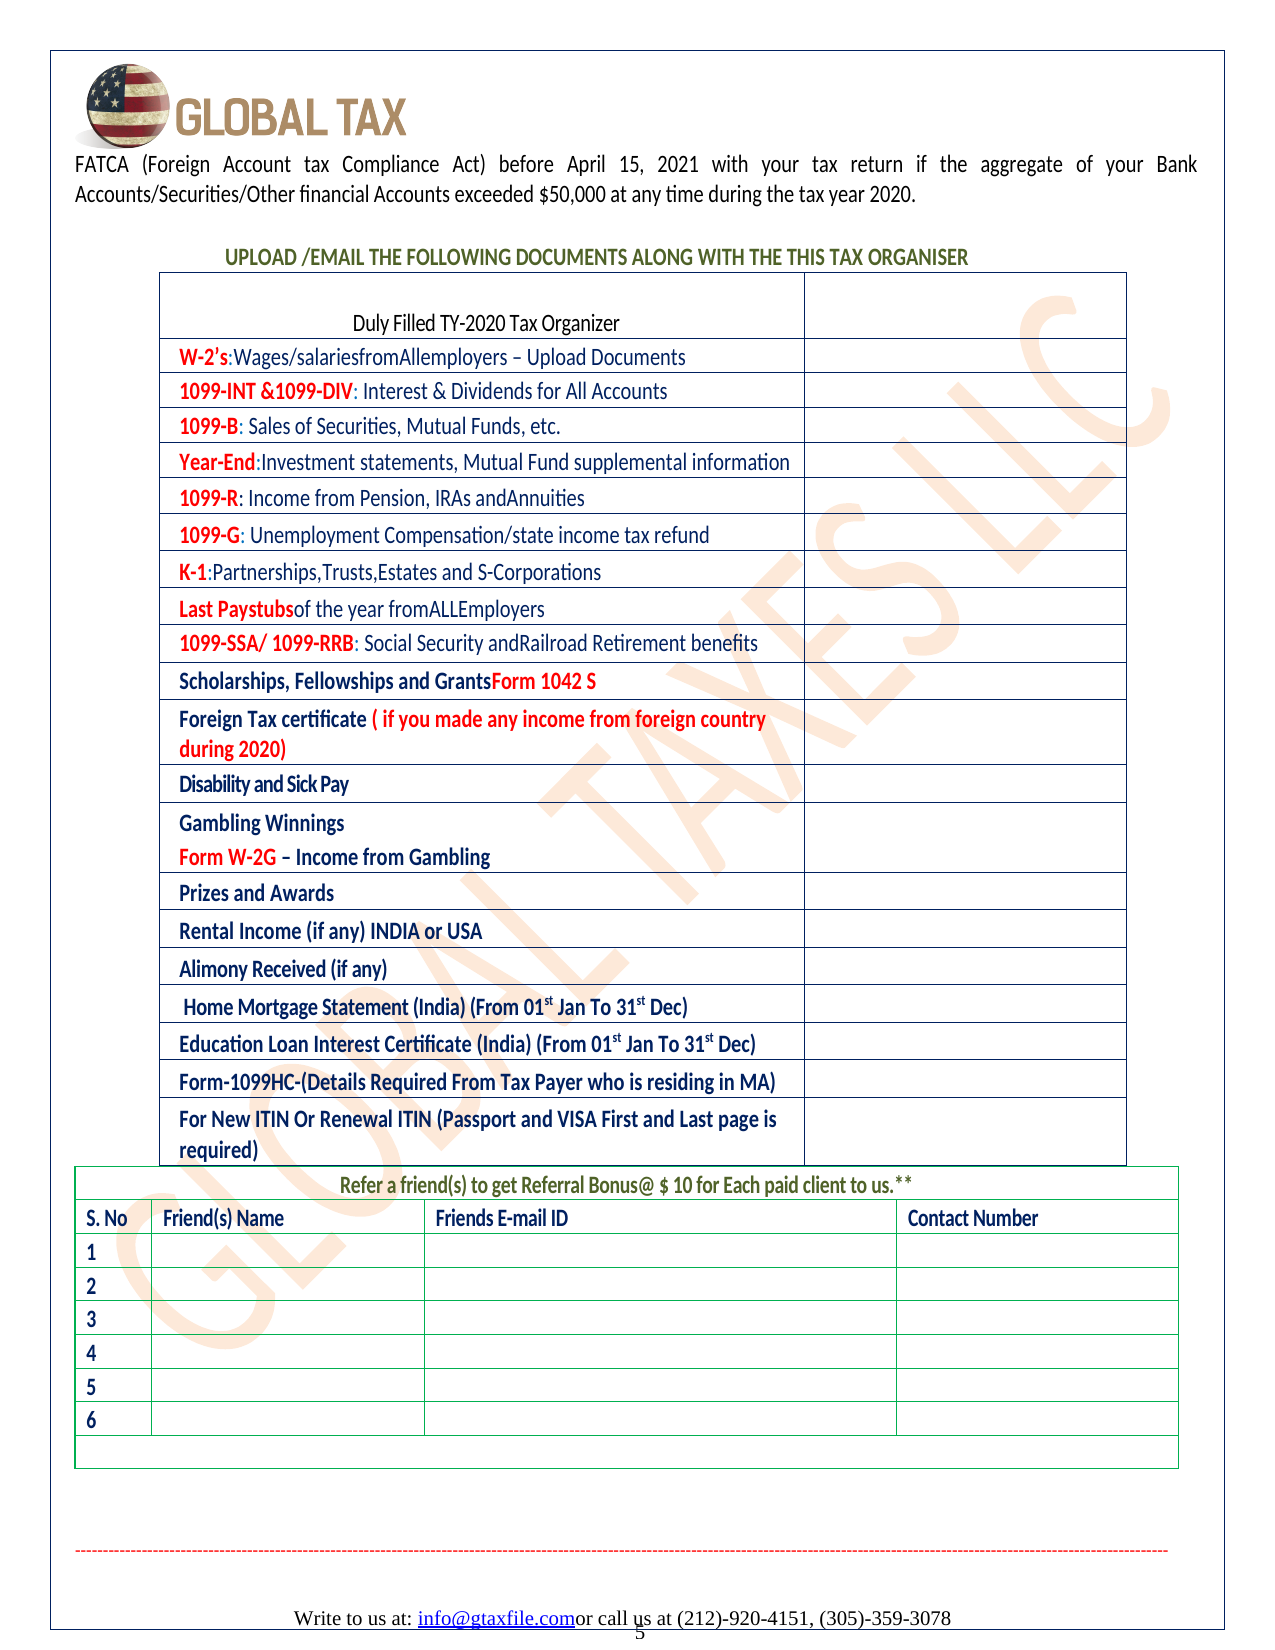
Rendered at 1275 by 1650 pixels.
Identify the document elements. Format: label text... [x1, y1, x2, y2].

table_cell [805, 985, 1126, 1022]
table_cell [425, 1301, 896, 1334]
table_cell 3 [76, 1301, 151, 1334]
table_cell [805, 765, 1126, 802]
table_cell K-1:Partnerships,Trusts,Estates and S-Corporations [160, 551, 804, 587]
table_header Duly Filled TY-2020 Tax Organizer [160, 273, 804, 338]
table_cell 6 [76, 1402, 151, 1435]
table_cell [897, 1301, 1178, 1334]
table_cell [897, 1402, 1178, 1435]
table_cell Alimony Received (if any) [160, 948, 804, 984]
table_cell For New ITIN Or Renewal ITIN (Passport and VISA First and Last page is required) [160, 1098, 804, 1165]
table_header [805, 273, 1126, 338]
table_cell [897, 1369, 1178, 1401]
table_cell Foreign Tax certificate ( if you made any income from foreign country during 2020) [160, 700, 804, 764]
table_cell [805, 803, 1126, 872]
table_cell Friend(s) Name [152, 1200, 424, 1233]
table_cell Form-1099HC-(Details Required From Tax Payer who is residing in MA) [160, 1060, 804, 1097]
table_cell 1099-B: Sales of Securities, Mutual Funds, etc. [160, 408, 804, 442]
table_cell [152, 1301, 424, 1334]
picture [75, 63, 407, 149]
table_cell Year-End:Investment statements, Mutual Fund supplemental information [160, 443, 804, 477]
table_cell Scholarships, Fellowships and GrantsForm 1042 S [160, 663, 804, 699]
table_cell [76, 1436, 1178, 1467]
table_cell 1099-SSA/ 1099-RRB: Social Security andRailroad Retirement benefits [160, 625, 804, 662]
table_cell 1099-G: Unemployment Compensation/state income tax refund [160, 514, 804, 550]
table_cell [805, 910, 1126, 947]
table_cell [805, 948, 1126, 984]
table_cell [805, 1060, 1126, 1097]
table_cell [805, 339, 1126, 372]
table_cell Education Loan Interest Certificate (India) (From 01st Jan To 31st Dec) [160, 1023, 804, 1059]
table_cell 1099-INT &1099-DIV: Interest & Dividends for All Accounts [160, 373, 804, 407]
table_cell Disability and Sick Pay [160, 765, 804, 802]
table_cell Home Mortgage Statement (India) (From 01st Jan To 31st Dec) [160, 985, 804, 1022]
table_cell [425, 1268, 896, 1300]
table_cell [152, 1369, 424, 1401]
table_cell [897, 1335, 1178, 1368]
table_cell [152, 1268, 424, 1300]
table_cell [897, 1234, 1178, 1267]
table_cell [425, 1335, 896, 1368]
table_cell 2 [76, 1268, 151, 1300]
table_cell [805, 625, 1126, 662]
table_cell [152, 1402, 424, 1435]
table_cell [805, 443, 1126, 477]
table_cell [805, 1023, 1126, 1059]
table_cell [805, 700, 1126, 764]
table_cell [425, 1234, 896, 1267]
table_cell [152, 1234, 424, 1267]
table_cell [805, 1098, 1126, 1165]
table_cell [152, 1335, 424, 1368]
table_cell [805, 478, 1126, 513]
table_cell [805, 514, 1126, 550]
table_cell Prizes and Awards [160, 873, 804, 909]
table_cell Contact Number [897, 1200, 1178, 1233]
table_cell [805, 551, 1126, 587]
table_header Refer a friend(s) to get Referral Bonus@ $ 10 for Each paid client to us.** [76, 1167, 1178, 1199]
table_cell [897, 1268, 1178, 1300]
table_cell [805, 408, 1126, 442]
table_cell [805, 588, 1126, 624]
text UPLOAD /EMAIL THE FOLLOWING DOCUMENTS ALONG WITH THE THIS TAX ORGANISER [225, 242, 1200, 272]
table_cell S. No [76, 1200, 151, 1233]
table_cell [425, 1369, 896, 1401]
table_cell 1099-R: Income from Pension, IRAs andAnnuities [160, 478, 804, 513]
table_cell [805, 373, 1126, 407]
table_cell 4 [76, 1335, 151, 1368]
table_cell W-2’s:Wages/salariesfromAllemployers – Upload Documents [160, 339, 804, 372]
table_cell Last Paystubsof the year fromALLEmployers [160, 588, 804, 624]
table_cell [425, 1402, 896, 1435]
table_cell Gambling Winnings Form W-2G – Income from Gambling [160, 803, 804, 872]
table_cell [805, 663, 1126, 699]
table_cell 5 [76, 1369, 151, 1401]
table_cell Rental Income (if any) INDIA or USA [160, 910, 804, 947]
table_cell Friends E-mail ID [425, 1200, 896, 1233]
table_cell 1 [76, 1234, 151, 1267]
table_cell [805, 873, 1126, 909]
